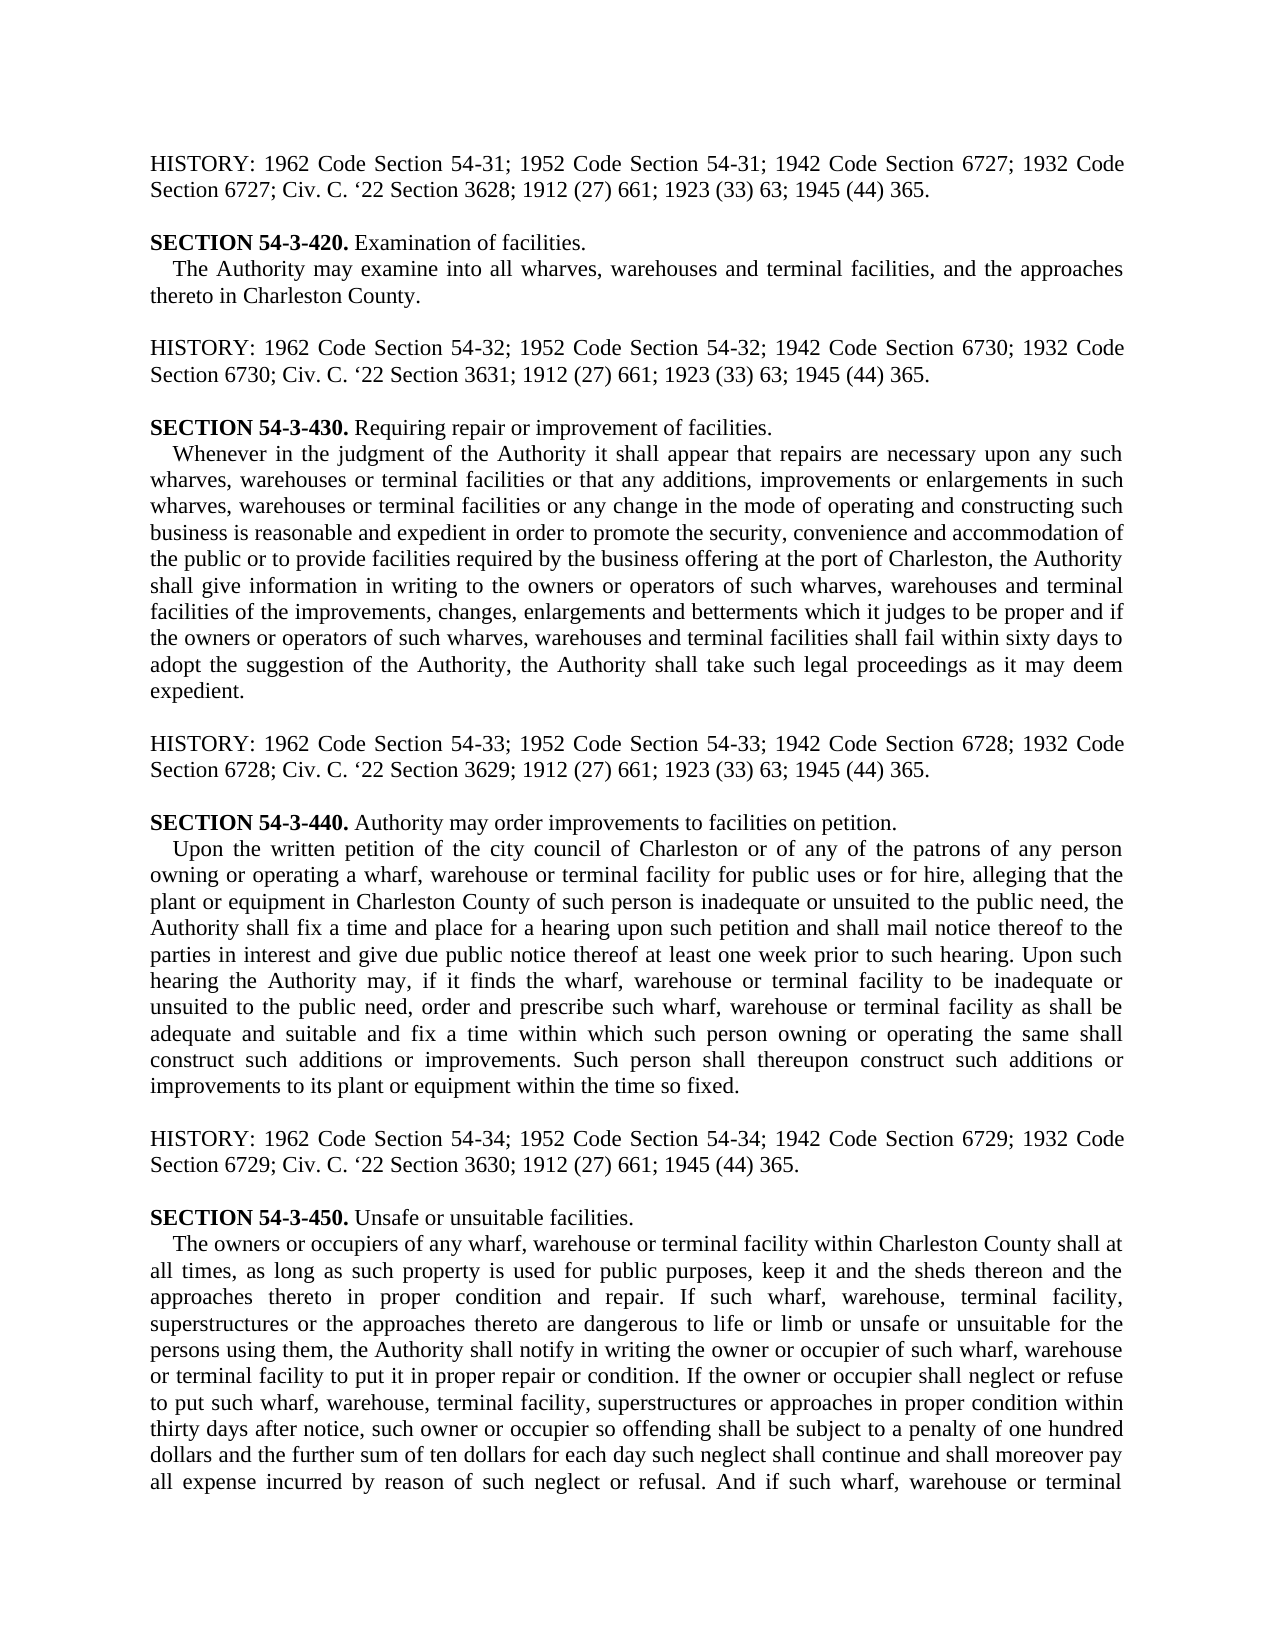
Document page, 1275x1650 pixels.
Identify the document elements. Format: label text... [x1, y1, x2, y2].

text SECTION 54-3-450. Unsafe or unsuitable facilities. [150, 1204, 1125, 1231]
text HISTORY: 1962 Code Section 54-34; 1952 Code Section 54-34; 1942 Code Section 6729; 1932 Code Section 6729; Civ. C. ‘22 Section 3630; 1912 (27) 661; 1945 (44) 365. [150, 1125, 1125, 1178]
text Upon the written petition of the city council of Charleston or of any of the patrons of any person owning or operating a wharf, warehouse or terminal facility for public uses or for hire, alleging that the plant or equipment in Charleston County of such person is inadequate or unsuited to the public need, the Authority shall fix a time and place for a hearing upon such petition and shall mail notice thereof to the parties in interest and give due public notice thereof at least one week prior to such hearing. Upon such hearing the Authority may, if it finds the wharf, warehouse or terminal facility to be inadequate or unsuited to the public need, order and prescribe such wharf, warehouse or terminal facility as shall be adequate and suitable and fix a time within which such person owning or operating the same shall construct such additions or improvements. Such person shall thereupon construct such additions or improvements to its plant or equipment within the time so fixed. [150, 835, 1125, 1099]
text The Authority may examine into all wharves, warehouses and terminal facilities, and the approaches thereto in Charleston County. [150, 255, 1125, 308]
text HISTORY: 1962 Code Section 54-32; 1952 Code Section 54-32; 1942 Code Section 6730; 1932 Code Section 6730; Civ. C. ‘22 Section 3631; 1912 (27) 661; 1923 (33) 63; 1945 (44) 365. [150, 334, 1125, 387]
text SECTION 54-3-420. Examination of facilities. [150, 229, 1125, 255]
text SECTION 54-3-440. Authority may order improvements to facilities on petition. [150, 809, 1125, 835]
text Whenever in the judgment of the Authority it shall appear that repairs are necessary upon any such wharves, warehouses or terminal facilities or that any additions, improvements or enlargements in such wharves, warehouses or terminal facilities or any change in the mode of operating and constructing such business is reasonable and expedient in order to promote the security, convenience and accommodation of the public or to provide facilities required by the business offering at the port of Charleston, the Authority shall give information in writing to the owners or operators of such wharves, warehouses and terminal facilities of the improvements, changes, enlargements and betterments which it judges to be proper and if the owners or operators of such wharves, warehouses and terminal facilities shall fail within sixty days to adopt the suggestion of the Authority, the Authority shall take such legal proceedings as it may deem expedient. [150, 440, 1125, 703]
text HISTORY: 1962 Code Section 54-33; 1952 Code Section 54-33; 1942 Code Section 6728; 1932 Code Section 6728; Civ. C. ‘22 Section 3629; 1912 (27) 661; 1923 (33) 63; 1945 (44) 365. [150, 730, 1125, 782]
text SECTION 54-3-430. Requiring repair or improvement of facilities. [150, 413, 1125, 440]
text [150, 1231, 1125, 1494]
text HISTORY: 1962 Code Section 54-31; 1952 Code Section 54-31; 1942 Code Section 6727; 1932 Code Section 6727; Civ. C. ‘22 Section 3628; 1912 (27) 661; 1923 (33) 63; 1945 (44) 365. [150, 150, 1125, 203]
